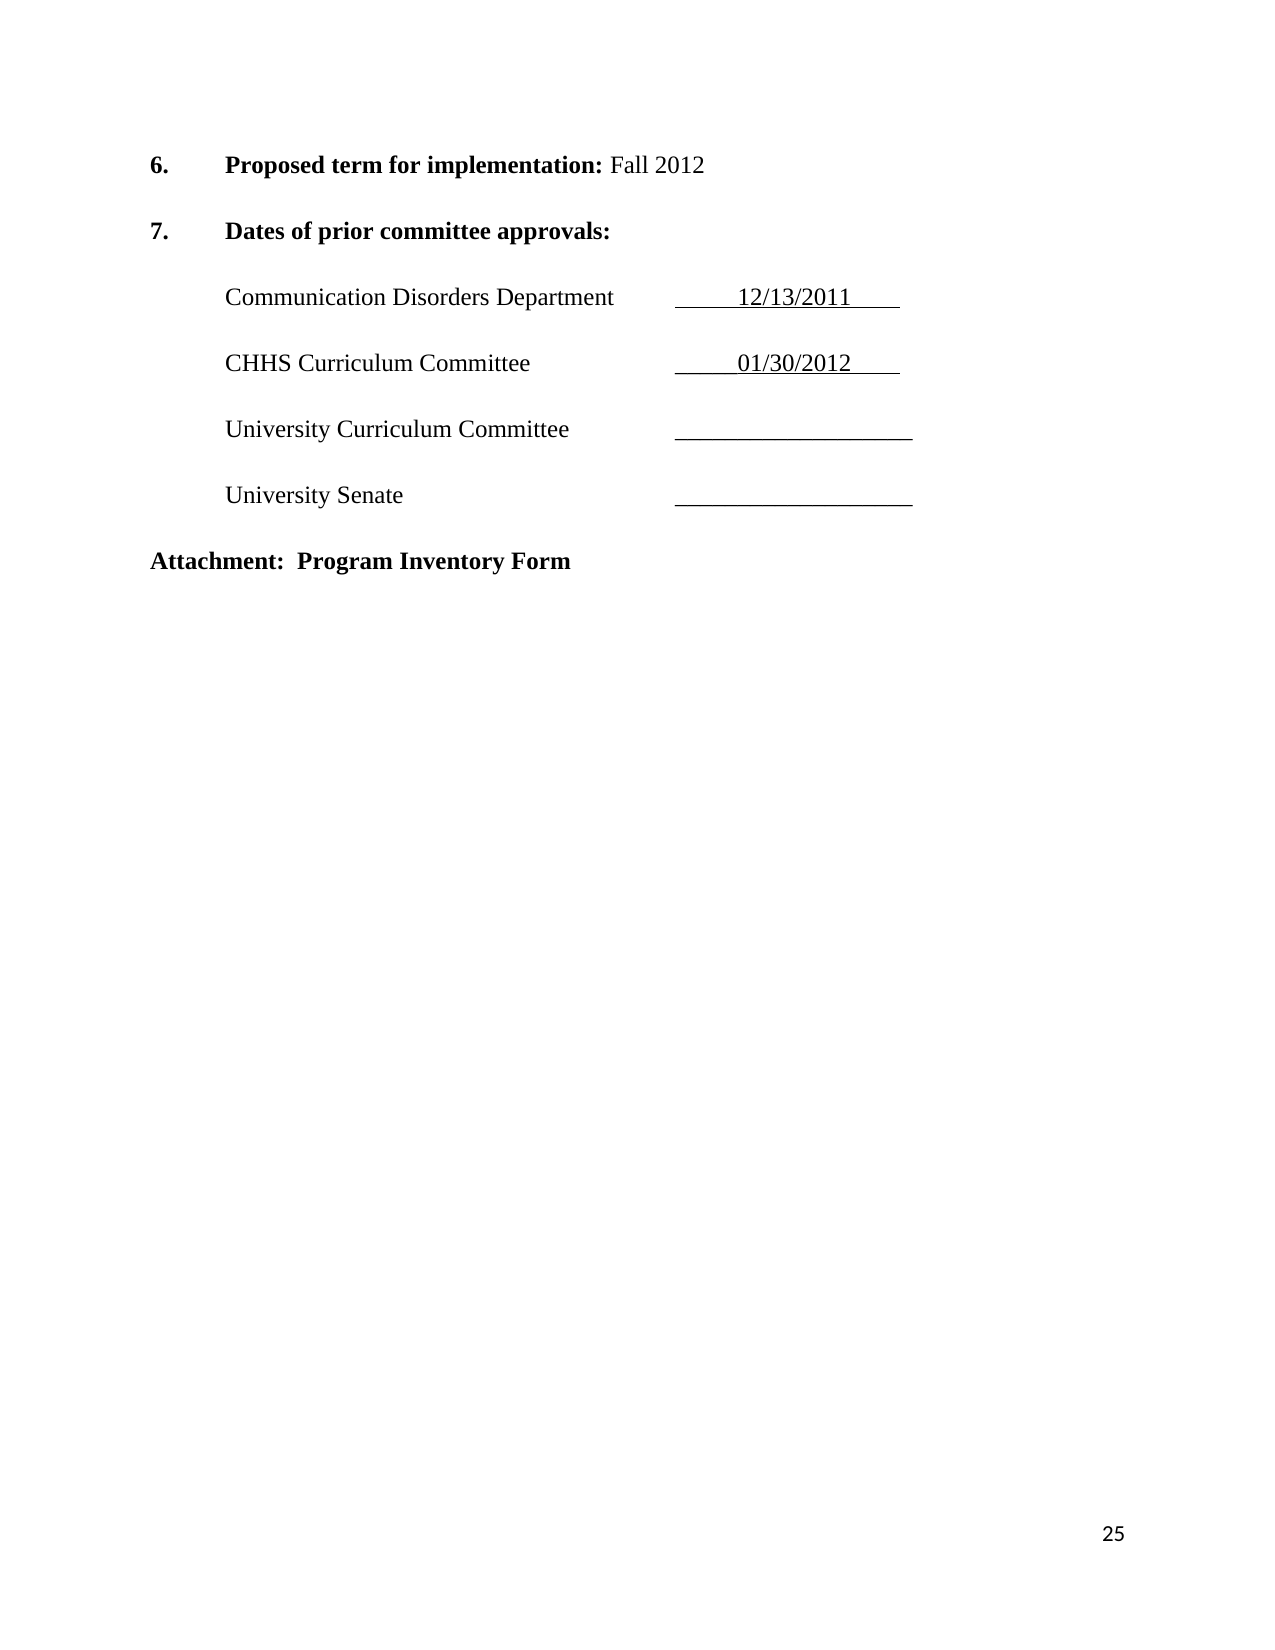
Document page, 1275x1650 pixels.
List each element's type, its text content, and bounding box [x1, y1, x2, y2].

text CHHS Curriculum Committee _____01/30/2012 [150, 348, 1125, 377]
text University Curriculum Committee ___________________ [150, 414, 1125, 443]
text 7. Dates of prior committee approvals: [150, 216, 1125, 245]
text 6. Proposed term for implementation: Fall 2012 [150, 150, 1125, 179]
text University Senate ___________________ [150, 480, 1125, 509]
text Attachment: Program Inventory Form [150, 546, 1125, 575]
text Communication Disorders Department 12/13/2011 [150, 282, 1125, 311]
